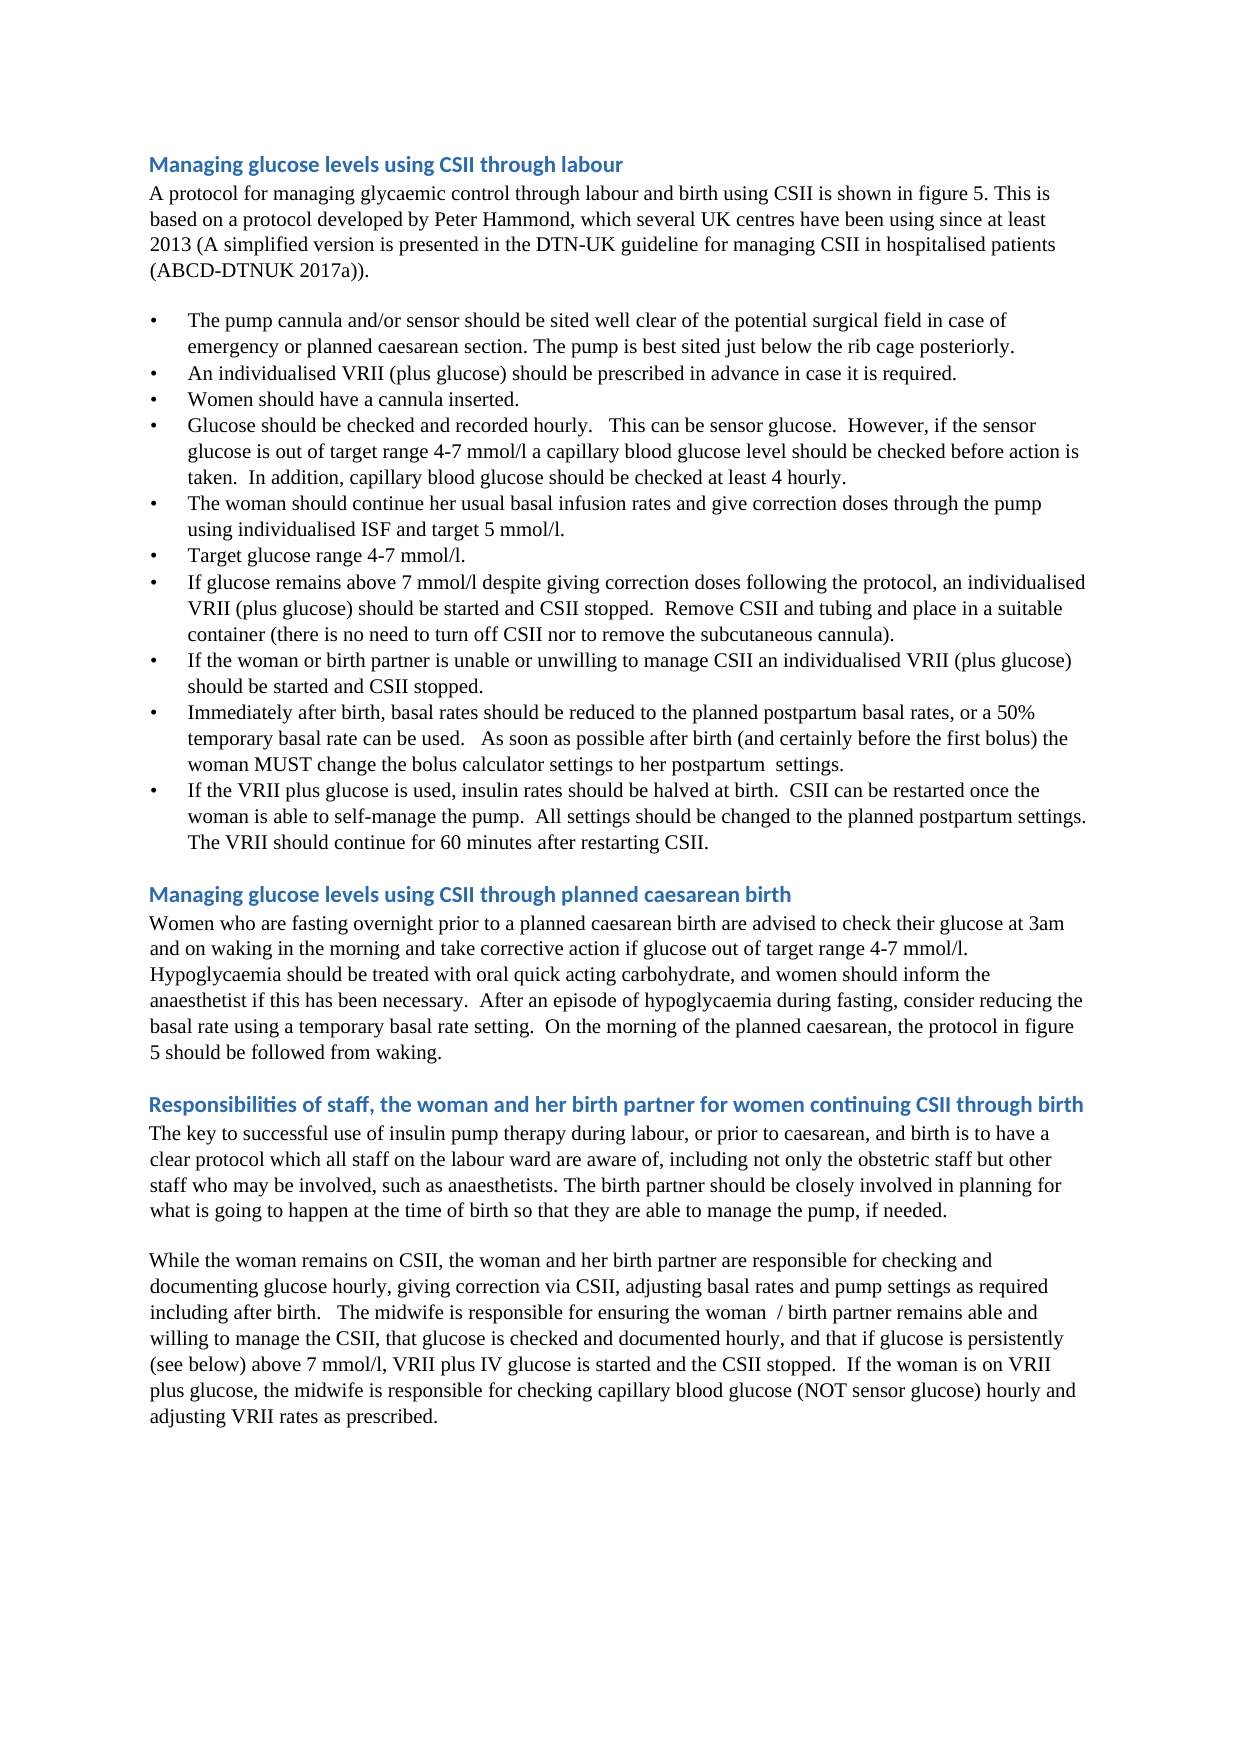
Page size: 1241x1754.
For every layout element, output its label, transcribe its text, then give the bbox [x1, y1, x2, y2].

list The woman should continue her usual basal infusion rates and give correction doses through the pump using individualised ISF and target 5 mmol/l. [150, 491, 1089, 541]
text Responsibilities of staff, the woman and her birth partner for women continuing CSII through birth [148, 1090, 1090, 1118]
list Immediately after birth, basal rates should be reduced to the planned postpartum basal rates, or a 50% temporary basal rate can be used. As soon as possible after birth (and certainly before the first bolus) the woman MUST change the bolus calculator settings to her postpartum settings. [150, 700, 1089, 776]
list If glucose remains above 7 mmol/l despite giving correction doses following the protocol, an individualised VRII (plus glucose) should be started and CSII stopped. Remove CSII and tubing and place in a suitable container (there is no need to turn off CSII nor to remove the subcutaneous cannula). [150, 569, 1089, 646]
list If the VRII plus glucose is used, insulin rates should be halved at birth. CSII can be restarted once the woman is able to self-manage the pump. All settings should be changed to the planned postpartum settings. The VRII should continue for 60 minutes after restarting CSII. [150, 778, 1089, 854]
list Glucose should be checked and recorded hourly. This can be sensor glucose. However, if the sensor glucose is out of target range 4-7 mmol/l a capillary blood glucose level should be checked before action is taken. In addition, capillary blood glucose should be checked at least 4 hourly. [150, 413, 1089, 489]
text A protocol for managing glycaemic control through labour and birth using CSII is shown in figure 5. This is based on a protocol developed by Peter Hammond, which several UK centres have been using since at least 2013 (A simplified version is presented in the DTN-UK guideline for managing CSII in hospitalised patients (ABCD-DTNUK 2017a)). [148, 181, 1089, 282]
text Women who are fasting overnight prior to a planned caesarean birth are advised to check their glucose at 3am and on waking in the morning and take corrective action if glucose out of target range 4-7 mmol/l. Hypoglycaemia should be treated with oral quick acting carbohydrate, and women should inform the anaesthetist if this has been necessary. After an episode of hypoglycaemia during fasting, consider reducing the basal rate using a temporary basal rate setting. On the morning of the planned caesarean, the protocol in figure 5 should be followed from waking. [148, 910, 1089, 1064]
text The key to successful use of insulin pump therapy during labour, or prior to caesarean, and birth is to have a clear protocol which all staff on the labour ward are aware of, including not only the obstetric staff but other staff who may be involved, such as anaesthetists. The birth partner should be closely involved in planning for what is going to happen at the time of birth so that they are able to manage the pump, if needed. [148, 1121, 1089, 1222]
list The pump cannula and/or sensor should be sited well clear of the potential surgical field in case of emergency or planned caesarean section. The pump is best sited just below the rib cage posteriorly. [150, 308, 1089, 358]
text While the woman remains on CSII, the woman and her birth partner are responsible for checking and documenting glucose hourly, giving correction via CSII, adjusting basal rates and pump settings as required including after birth. The midwife is responsible for ensuring the woman / birth partner remains able and willing to manage the CSII, that glucose is checked and documented hourly, and that if glucose is persistently (see below) above 7 mmol/l, VRII plus IV glucose is started and the CSII stopped. If the woman is on VRII plus glucose, the midwife is responsible for checking capillary blood glucose (NOT sensor glucose) hourly and adjusting VRII rates as prescribed. [148, 1248, 1089, 1428]
text Managing glucose levels using CSII through planned caesarean birth [148, 880, 1090, 908]
list Women should have a cannula inserted. [150, 387, 1089, 411]
list If the woman or birth partner is unable or unwilling to manage CSII an individualised VRII (plus glucose) should be started and CSII stopped. [150, 648, 1089, 698]
list An individualised VRII (plus glucose) should be prescribed in advance in case it is required. [150, 361, 1089, 384]
list Target glucose range 4-7 mmol/l. [150, 543, 1089, 567]
text Managing glucose levels using CSII through labour [148, 150, 1090, 178]
